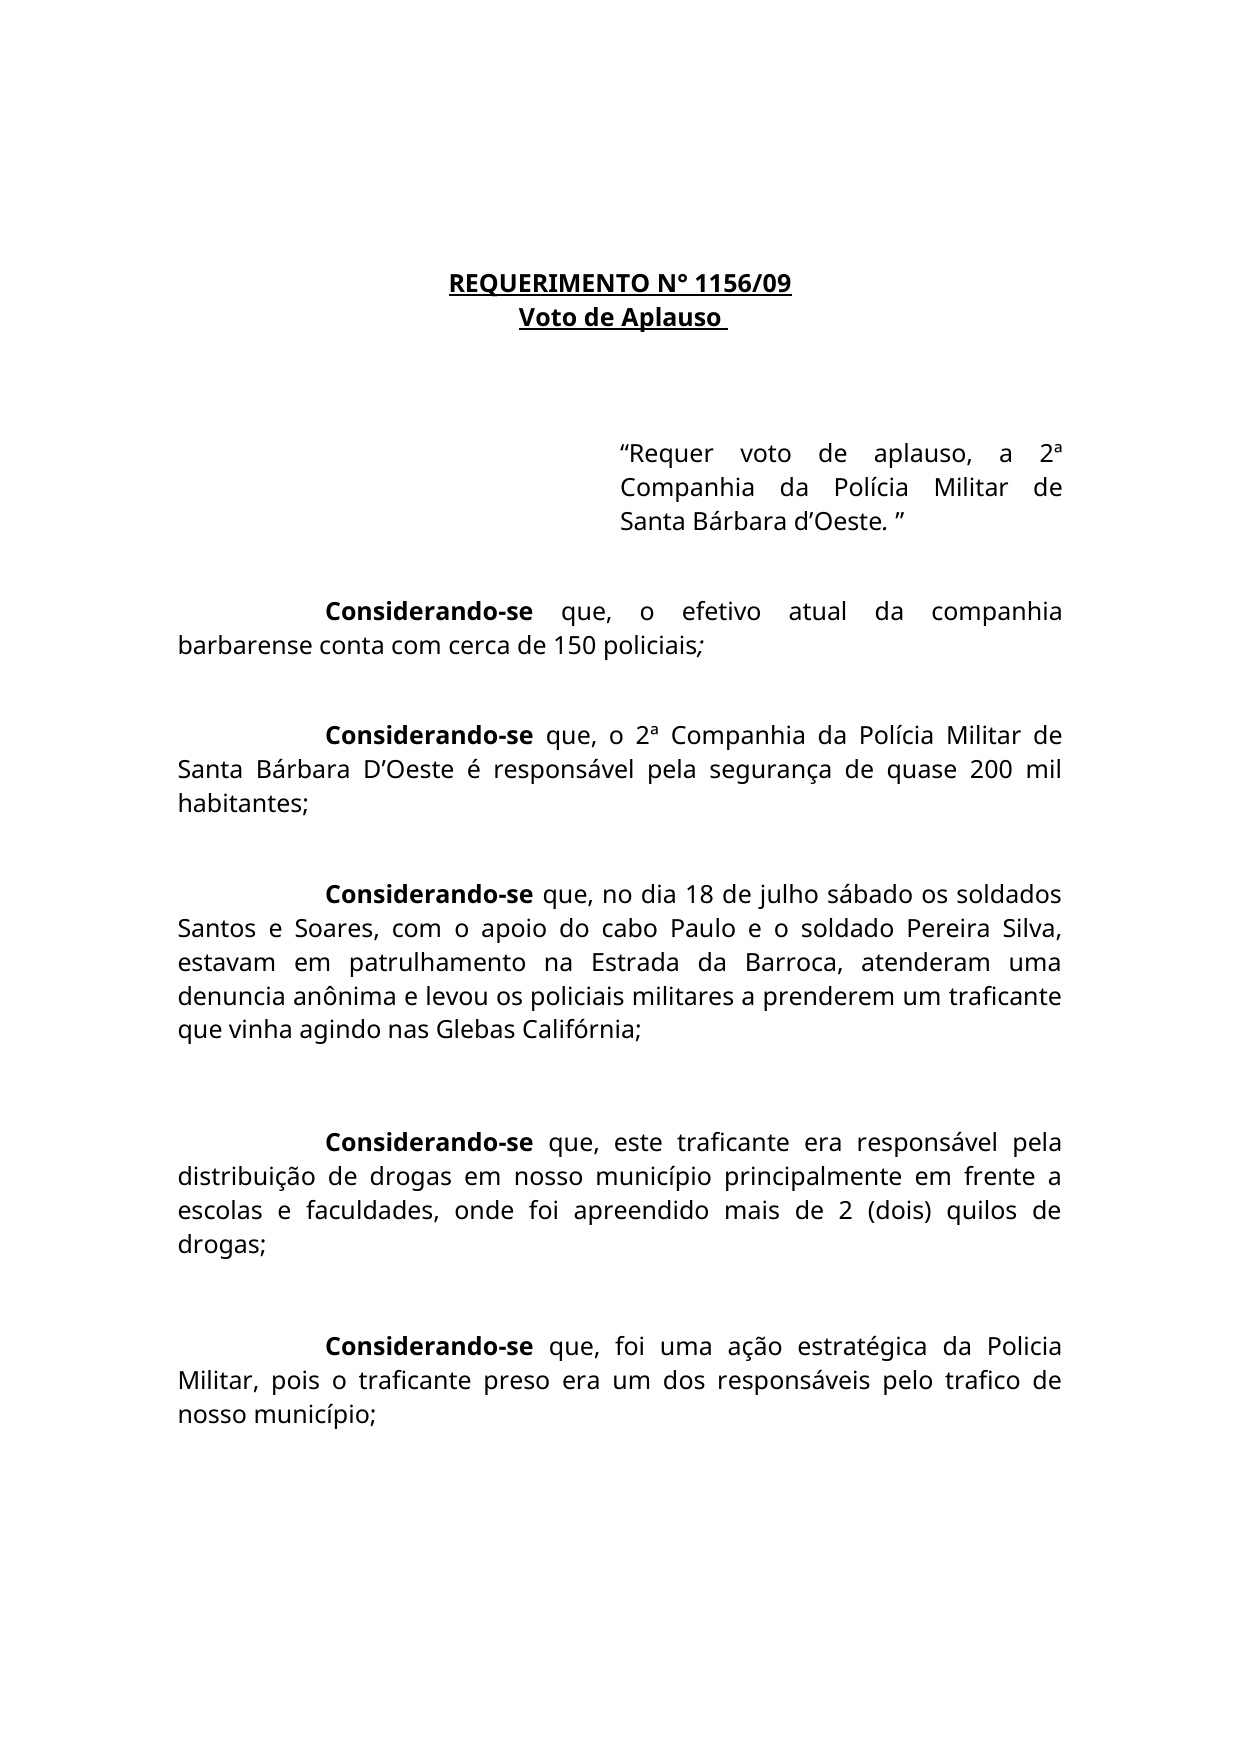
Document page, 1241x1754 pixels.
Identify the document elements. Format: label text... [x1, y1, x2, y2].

text Considerando-se que, foi uma ação estratégica da Policia Militar, pois o traficante preso era um dos responsáveis pelo trafico de nosso município; [177, 1329, 1063, 1431]
text Considerando-se que, o efetivo atual da companhia barbarense conta com cerca de 150 policiais; [177, 594, 1063, 662]
subtitle Voto de Aplauso [177, 300, 1063, 334]
text “Requer voto de aplauso, a 2ª Companhia da Polícia Militar de Santa Bárbara d’Oeste. ” [620, 436, 1063, 537]
subtitle REQUERIMENTO N° 1156/09 [177, 266, 1063, 300]
text Considerando-se que, este traficante era responsável pela distribuição de drogas em nosso município principalmente em frente a escolas e faculdades, onde foi apreendido mais de 2 (dois) quilos de drogas; [177, 1125, 1063, 1261]
text Considerando-se que, o 2ª Companhia da Polícia Militar de Santa Bárbara D’Oeste é responsável pela segurança de quase 200 mil habitantes; [177, 718, 1063, 820]
text Considerando-se que, no dia 18 de julho sábado os soldados Santos e Soares, com o apoio do cabo Paulo e o soldado Pereira Silva, estavam em patrulhamento na Estrada da Barroca, atenderam uma denuncia anônima e levou os policiais militares a prenderem um traficante que vinha agindo nas Glebas Califórnia; [177, 877, 1063, 1046]
